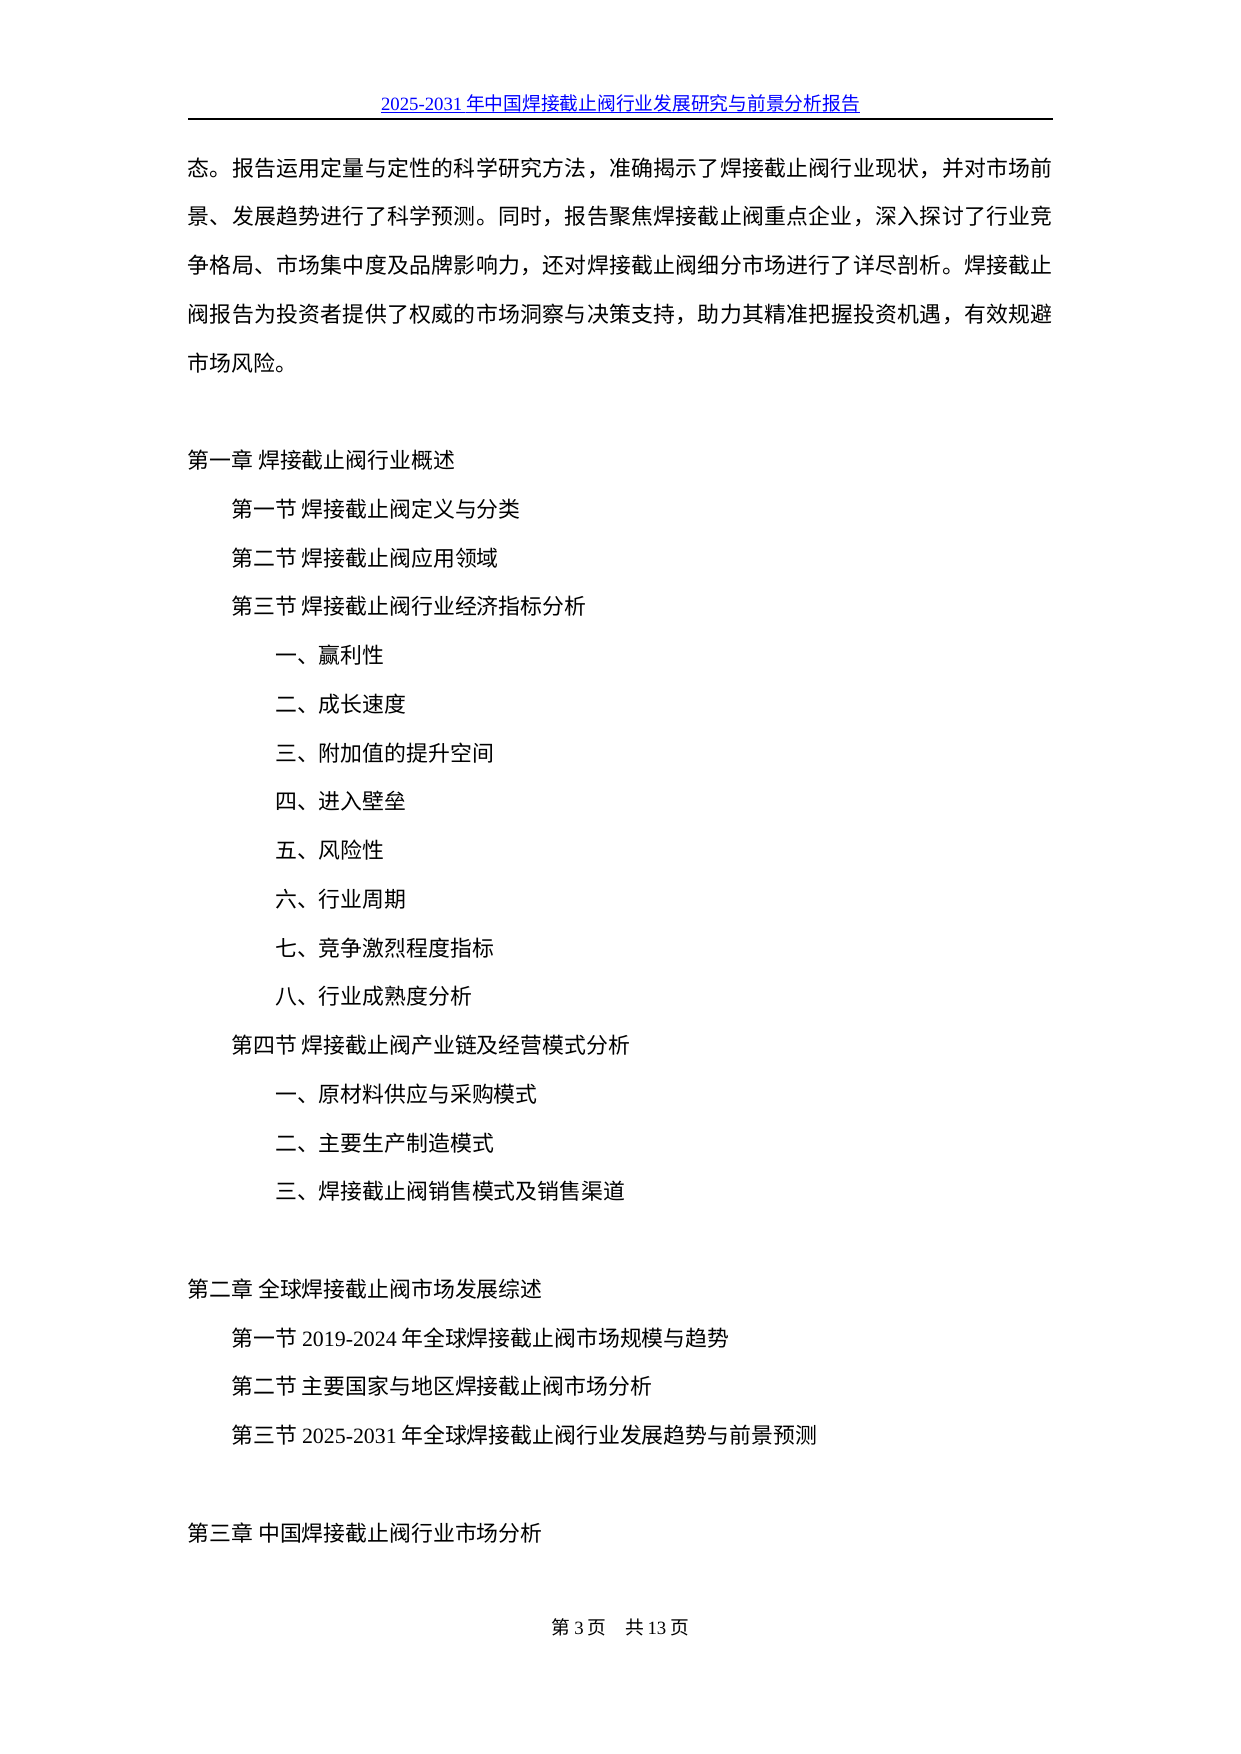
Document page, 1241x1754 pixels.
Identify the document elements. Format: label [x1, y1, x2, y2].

text [187, 150, 1053, 1548]
